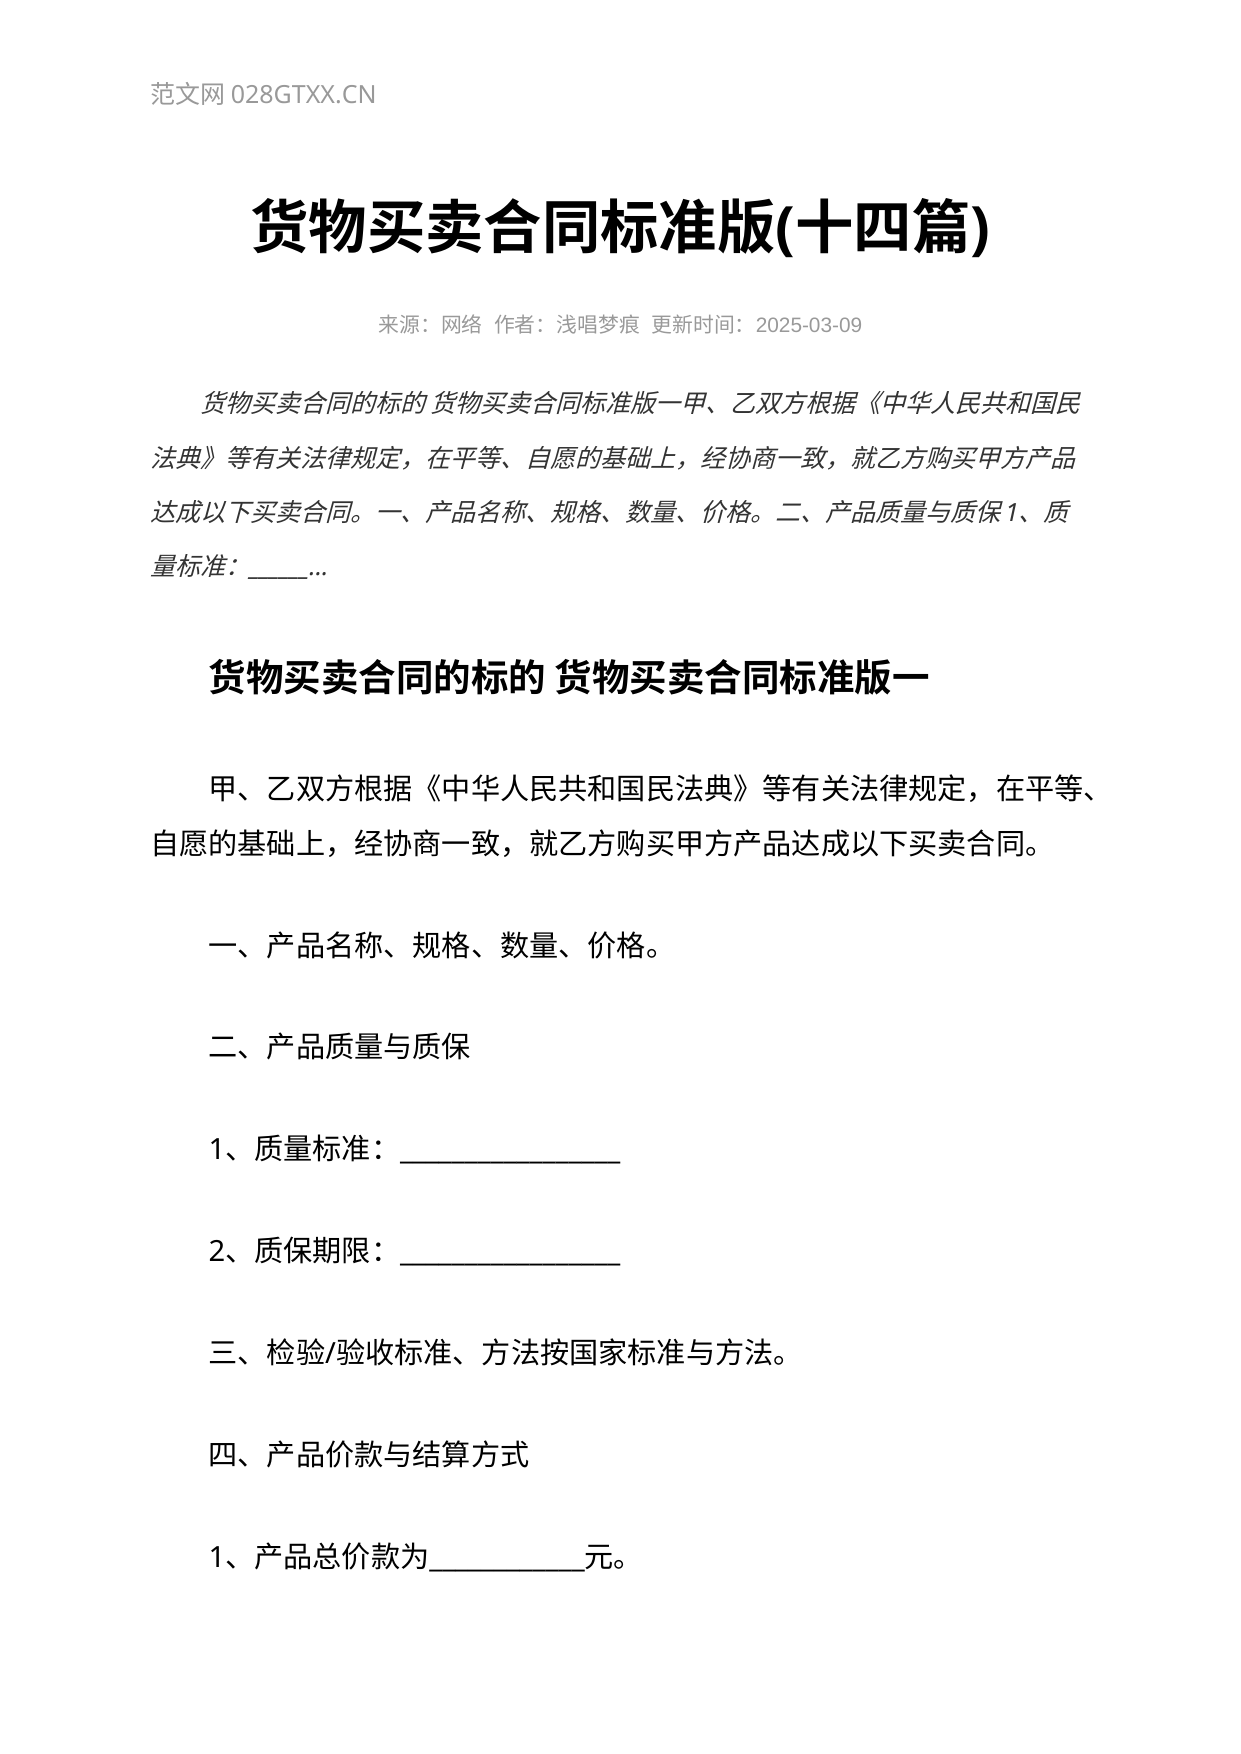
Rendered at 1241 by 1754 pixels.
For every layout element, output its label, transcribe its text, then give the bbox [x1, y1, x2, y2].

text 货物买卖合同的标的 货物买卖合同标准版一 [150, 648, 1090, 702]
text 三、检验/验收标准、方法按国家标准与方法。 [150, 1330, 1090, 1372]
text 二、产品质量与质保 [150, 1024, 1090, 1066]
text 四、产品价款与结算方式 [150, 1432, 1090, 1474]
subtitle 货物买卖合同标准版(十四篇) [150, 181, 1090, 266]
text 1、产品总价款为____________元。 [150, 1533, 1090, 1576]
text 一、产品名称、规格、数量、价格。 [150, 922, 1090, 964]
text 货物买卖合同的标的 货物买卖合同标准版一甲、乙双方根据《中华人民共和国民法典》等有关法律规定，在平等、自愿的基础上，经协商一致，就乙方购买甲方产品达成以下买卖合同。一、产品名称、规格、数量、价格。二、产品质量与质保1、质量标准：______... [150, 384, 1090, 583]
text 来源：网络 作者：浅唱梦痕 更新时间：2025-03-09 [150, 313, 1090, 337]
text 1、质量标准：_________________ [150, 1126, 1090, 1168]
text 2、质保期限：_________________ [150, 1228, 1090, 1270]
text 甲、乙双方根据《中华人民共和国民法典》等有关法律规定，在平等、自愿的基础上，经协商一致，就乙方购买甲方产品达成以下买卖合同。 [150, 766, 1090, 863]
